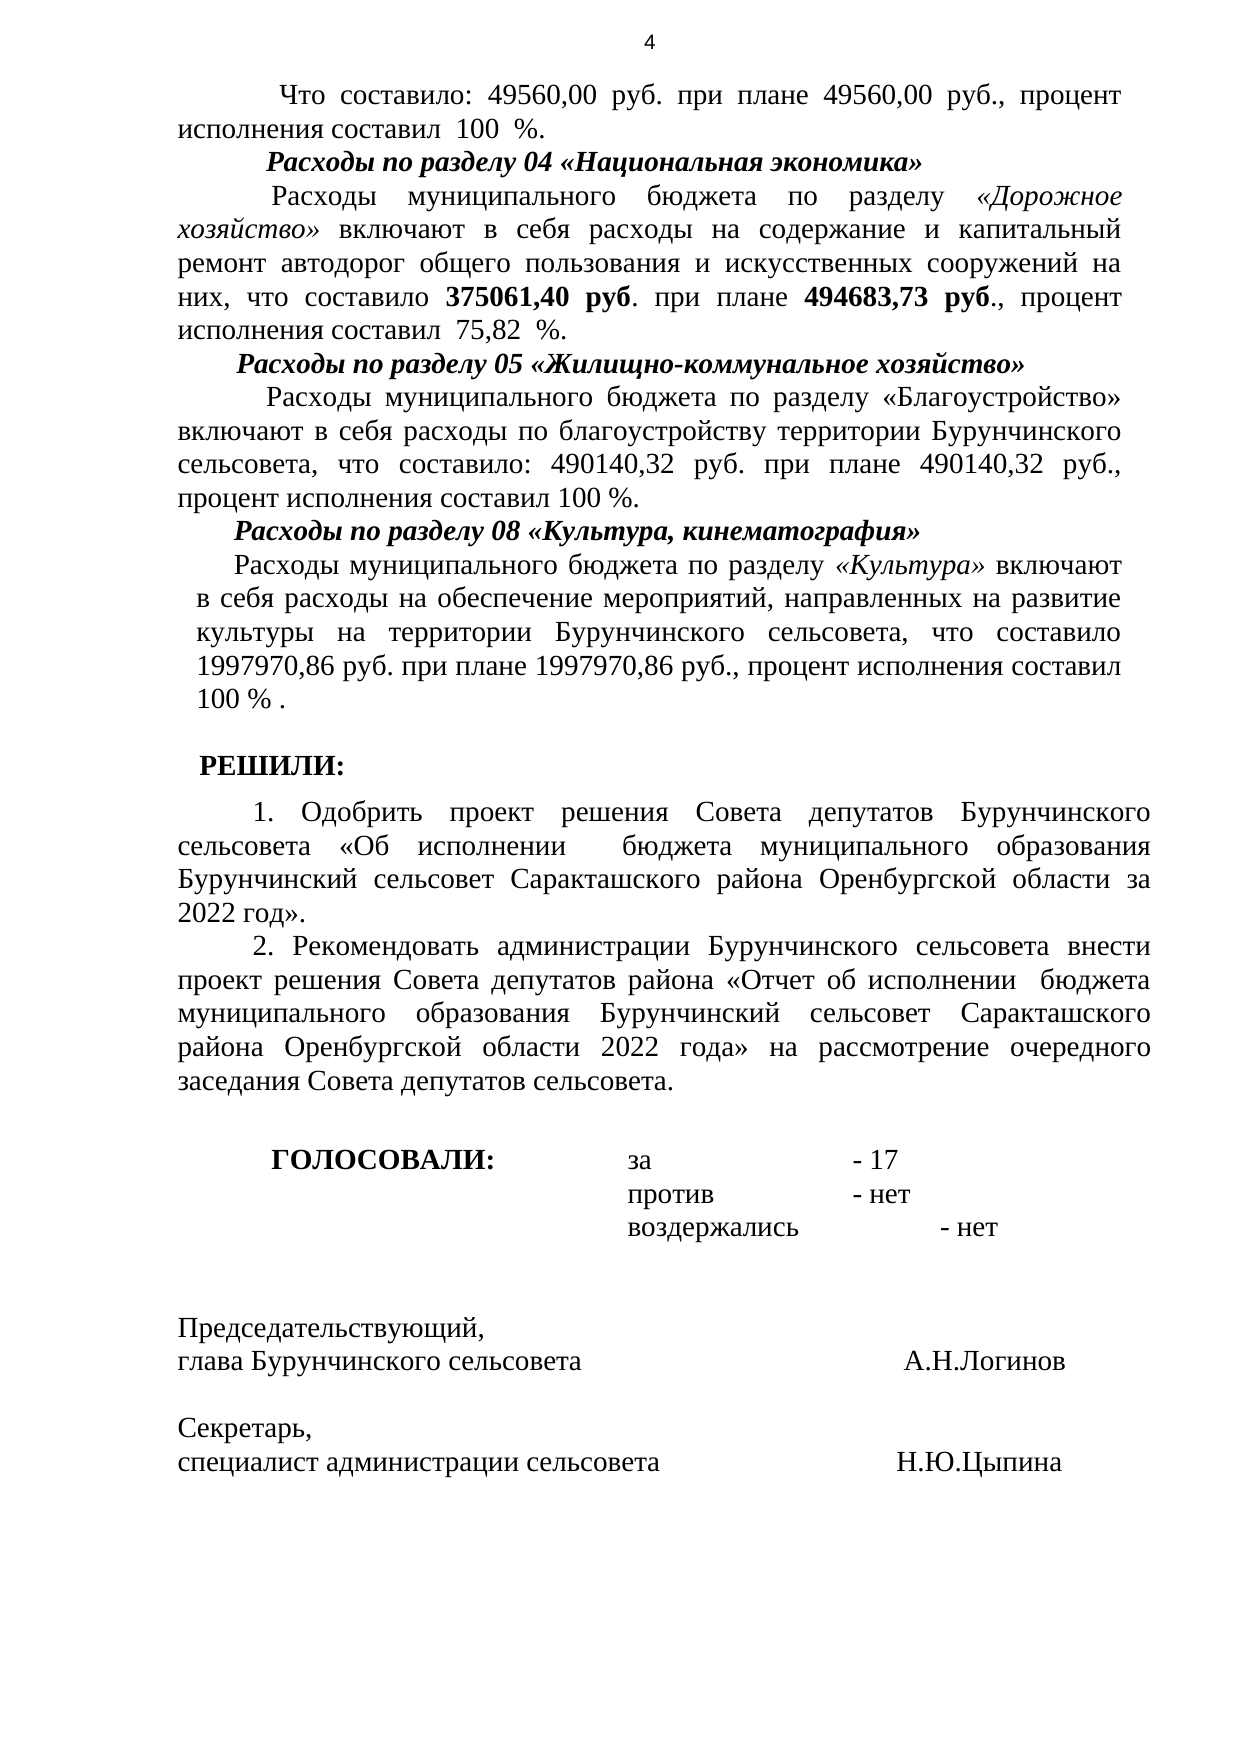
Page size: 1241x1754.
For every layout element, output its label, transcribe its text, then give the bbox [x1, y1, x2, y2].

text Расходы муниципального бюджета по разделу «Благоустройство» включают в себя расходы по благоустройству территории Бурунчинского сельсовета, что составило: 490140,32 руб. при плане 490140,32 руб., процент исполнения составил 100 %. [177, 379, 1122, 513]
text воздержались - нет [271, 1209, 1122, 1243]
text Председательствующий, [177, 1310, 1122, 1343]
text ГОЛОСОВАЛИ: за - 17 [271, 1142, 1122, 1176]
text специалист администрации сельсовета Н.Ю.Цыпина [177, 1444, 1122, 1478]
text Расходы муниципального бюджета по разделу «Культура» включают в себя расходы на обеспечение мероприятий, направленных на развитие культуры на территории Бурунчинского сельсовета, что составило 1997970,86 руб. при плане 1997970,86 руб., процент исполнения составил 100 % . [196, 547, 1122, 715]
text глава Бурунчинского сельсовета А.Н.Логинов [177, 1343, 1122, 1377]
table_header РЕШИЛИ: 1. Одобрить проект решения Совета депутатов Бурунчинского сельсовета «Об исполнении бюджета муниципального образования Бурунчинский сельсовет Саракташского района Оренбургской области за 2022 год». 2. Рекомендовать администрации Бурунчинского сельсовета внести проект решения Совета депутатов района «Отчет об исполнении бюджета муниципального образования Бурунчинский сельсовет Саракташского района Оренбургской области 2022 года» на рассмотрение очередного заседания Совета депутатов сельсовета. [166, 748, 1163, 1142]
text против - нет [271, 1176, 1122, 1209]
text Секретарь, [177, 1411, 1122, 1444]
text Расходы по разделу 04 «Национальная экономика» [177, 144, 1122, 178]
text Расходы по разделу 08 «Культура, кинематография» [196, 513, 1122, 547]
text Расходы по разделу 05 «Жилищно-коммунальное хозяйство» [236, 346, 1122, 379]
text Что составило: 49560,00 руб. при плане 49560,00 руб., процент исполнения составил 100 %. [177, 77, 1122, 144]
text Расходы муниципального бюджета по разделу «Дорожное хозяйство» включают в себя расходы на содержание и капитальный ремонт автодорог общего пользования и искусственных сооружений на них, что составило 375061,40 руб. при плане 494683,73 руб., процент исполнения составил 75,82 %. [177, 178, 1122, 346]
